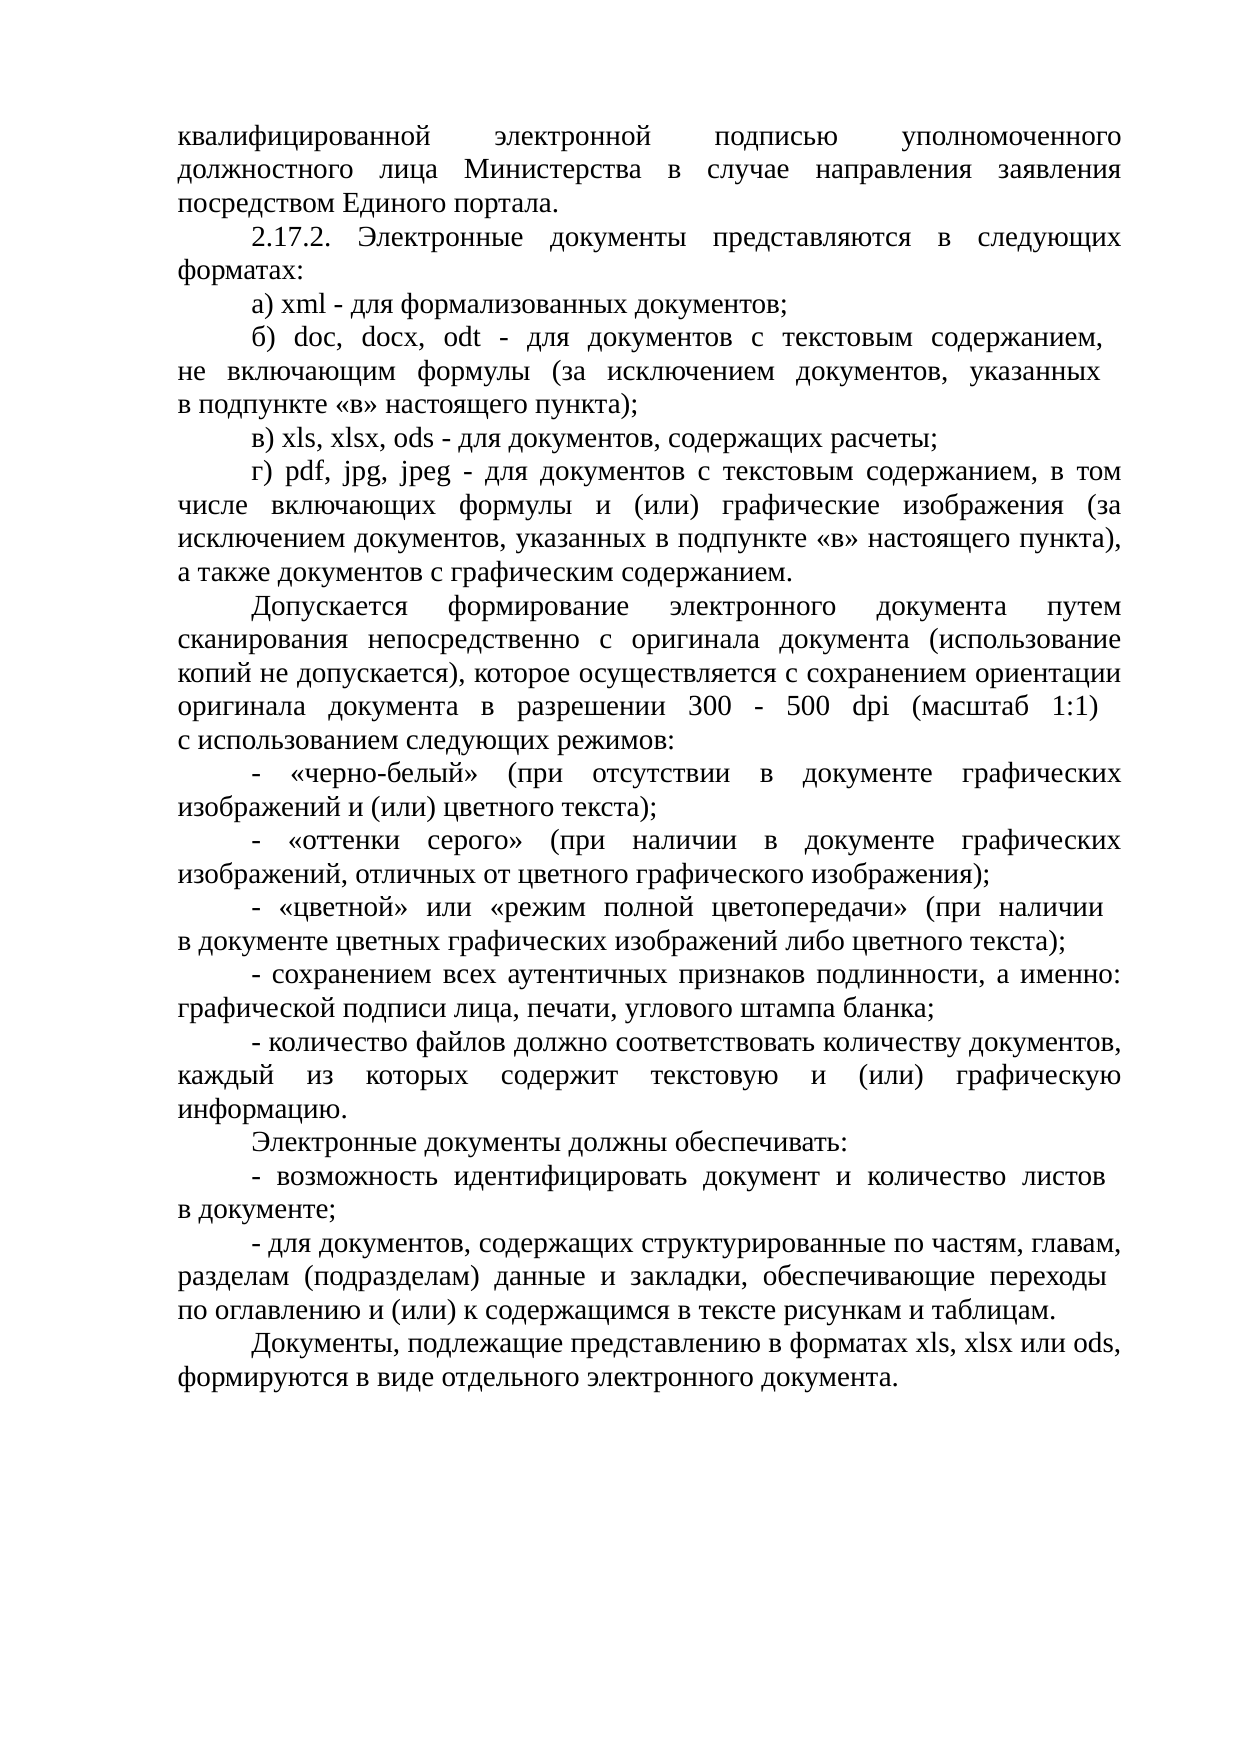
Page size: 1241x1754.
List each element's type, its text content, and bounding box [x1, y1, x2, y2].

text - количество файлов должно соответствовать количеству документов, каждый из которых содержит текстовую и (или) графическую информацию. [177, 1024, 1122, 1124]
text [177, 118, 1122, 219]
text Электронные документы должны обеспечивать: [177, 1124, 1122, 1158]
text 2.17.2. Электронные документы представляются в следующих форматах: [177, 219, 1122, 286]
text - для документов, содержащих структурированные по частям, главам, разделам (подразделам) данные и закладки, обеспечивающие переходы по оглавлению и (или) к содержащимся в тексте рисункам и таблицам. [177, 1225, 1122, 1326]
text г) pdf, jpg, jpeg - для документов с текстовым содержанием, в том числе включающих формулы и (или) графические изображения (за исключением документов, указанных в подпункте «в» настоящего пункта), а также документов с графическим содержанием. [177, 453, 1122, 588]
text в) xls, xlsx, ods - для документов, содержащих расчеты; [177, 420, 1122, 453]
text а) xml - для формализованных документов; [177, 286, 1122, 319]
text - сохранением всех аутентичных признаков подлинности, а именно: графической подписи лица, печати, углового штампа бланка; [177, 957, 1122, 1024]
text - возможность идентифицировать документ и количество листов в документе; [177, 1158, 1122, 1225]
text Допускается формирование электронного документа путем сканирования непосредственно с оригинала документа (использование копий не допускается), которое осуществляется с сохранением ориентации оригинала документа в разрешении 300 - 500 dpi (масштаб 1:1) с использованием следующих режимов: [177, 588, 1122, 755]
text - «оттенки серого» (при наличии в документе графических изображений, отличных от цветного графического изображения); [177, 822, 1122, 889]
text б) doc, docx, odt - для документов с текстовым содержанием, не включающим формулы (за исключением документов, указанных в подпункте «в» настоящего пункта); [177, 319, 1122, 420]
text - «цветной» или «режим полной цветопередачи» (при наличии в документе цветных графических изображений либо цветного текста); [177, 889, 1122, 957]
text - «черно-белый» (при отсутствии в документе графических изображений и (или) цветного текста); [177, 755, 1122, 822]
text Документы, подлежащие представлению в форматах xls, xlsx или ods, формируются в виде отдельного электронного документа. [177, 1326, 1122, 1393]
